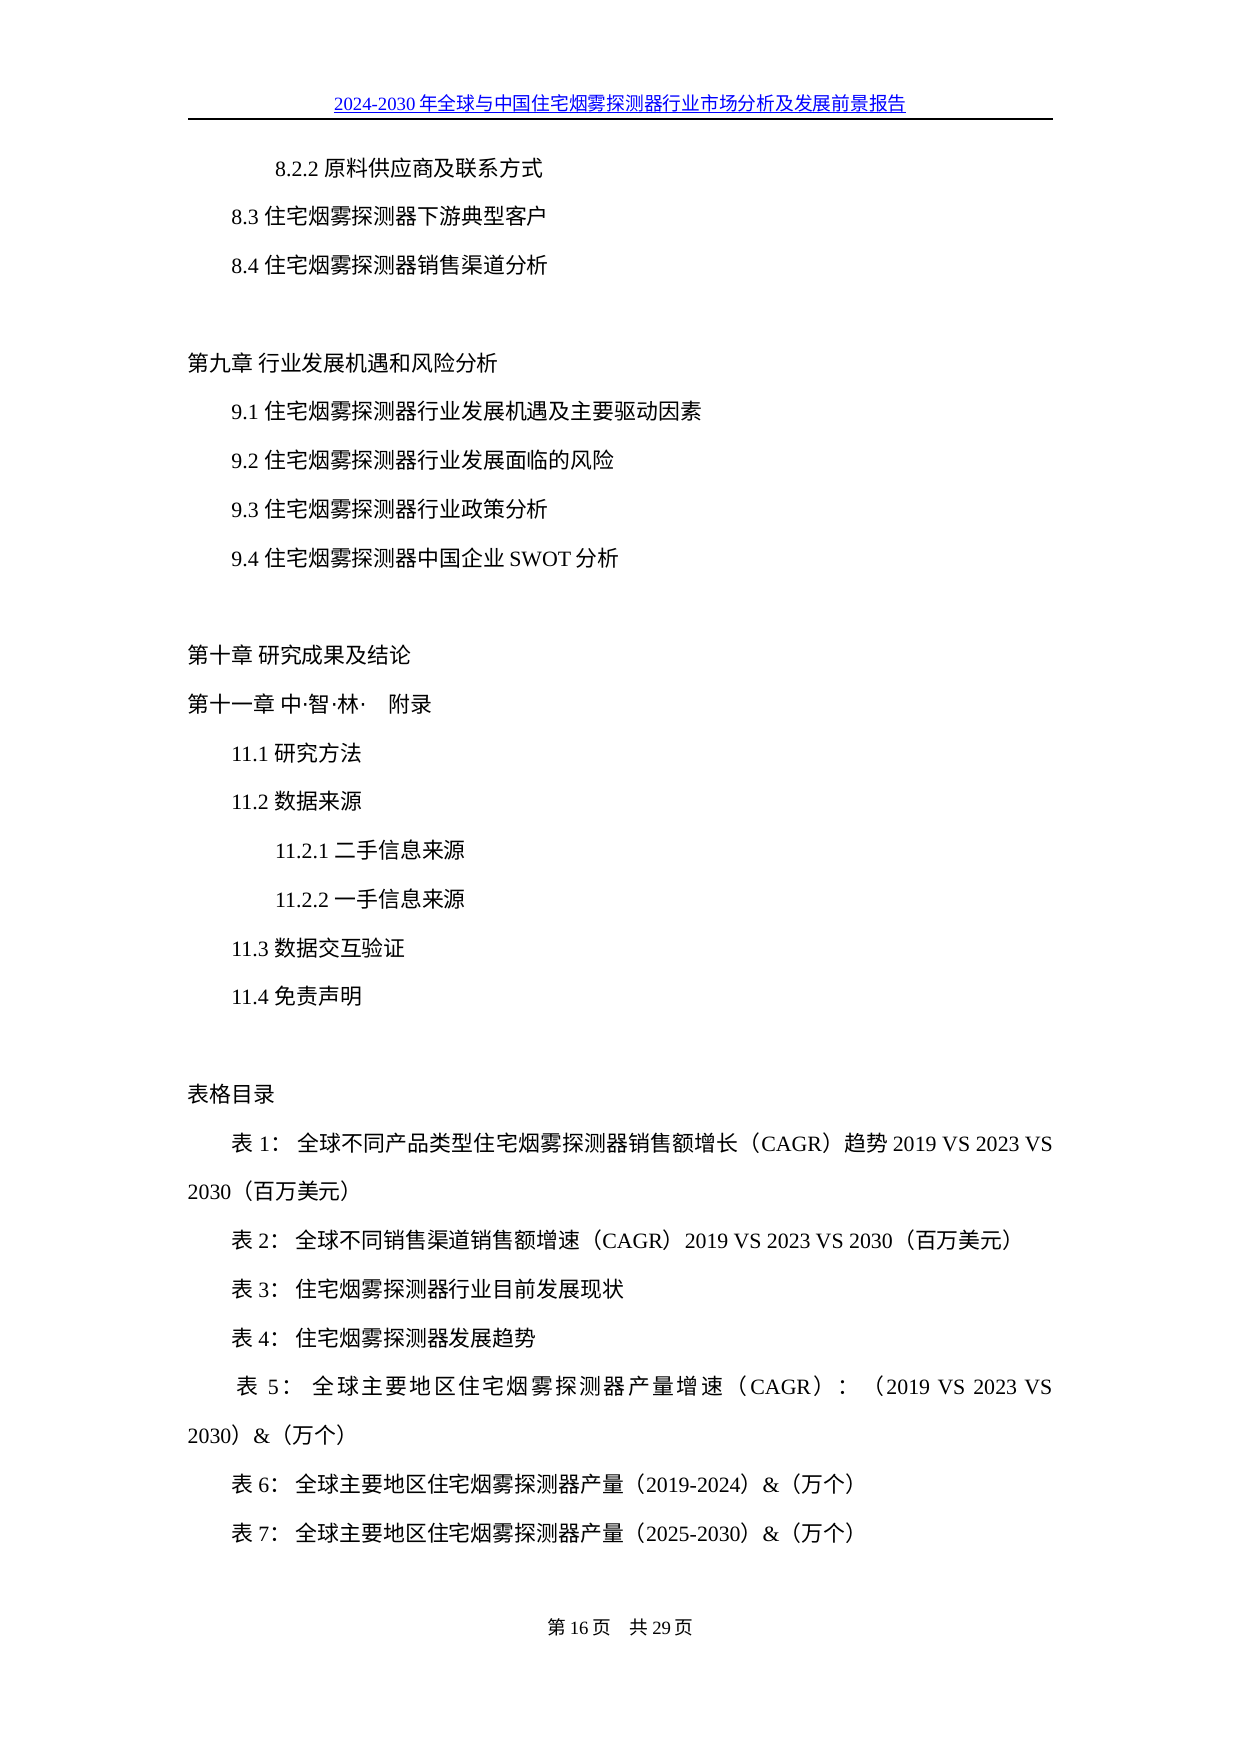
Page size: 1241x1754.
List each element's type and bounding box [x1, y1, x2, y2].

text [187, 150, 1053, 1548]
